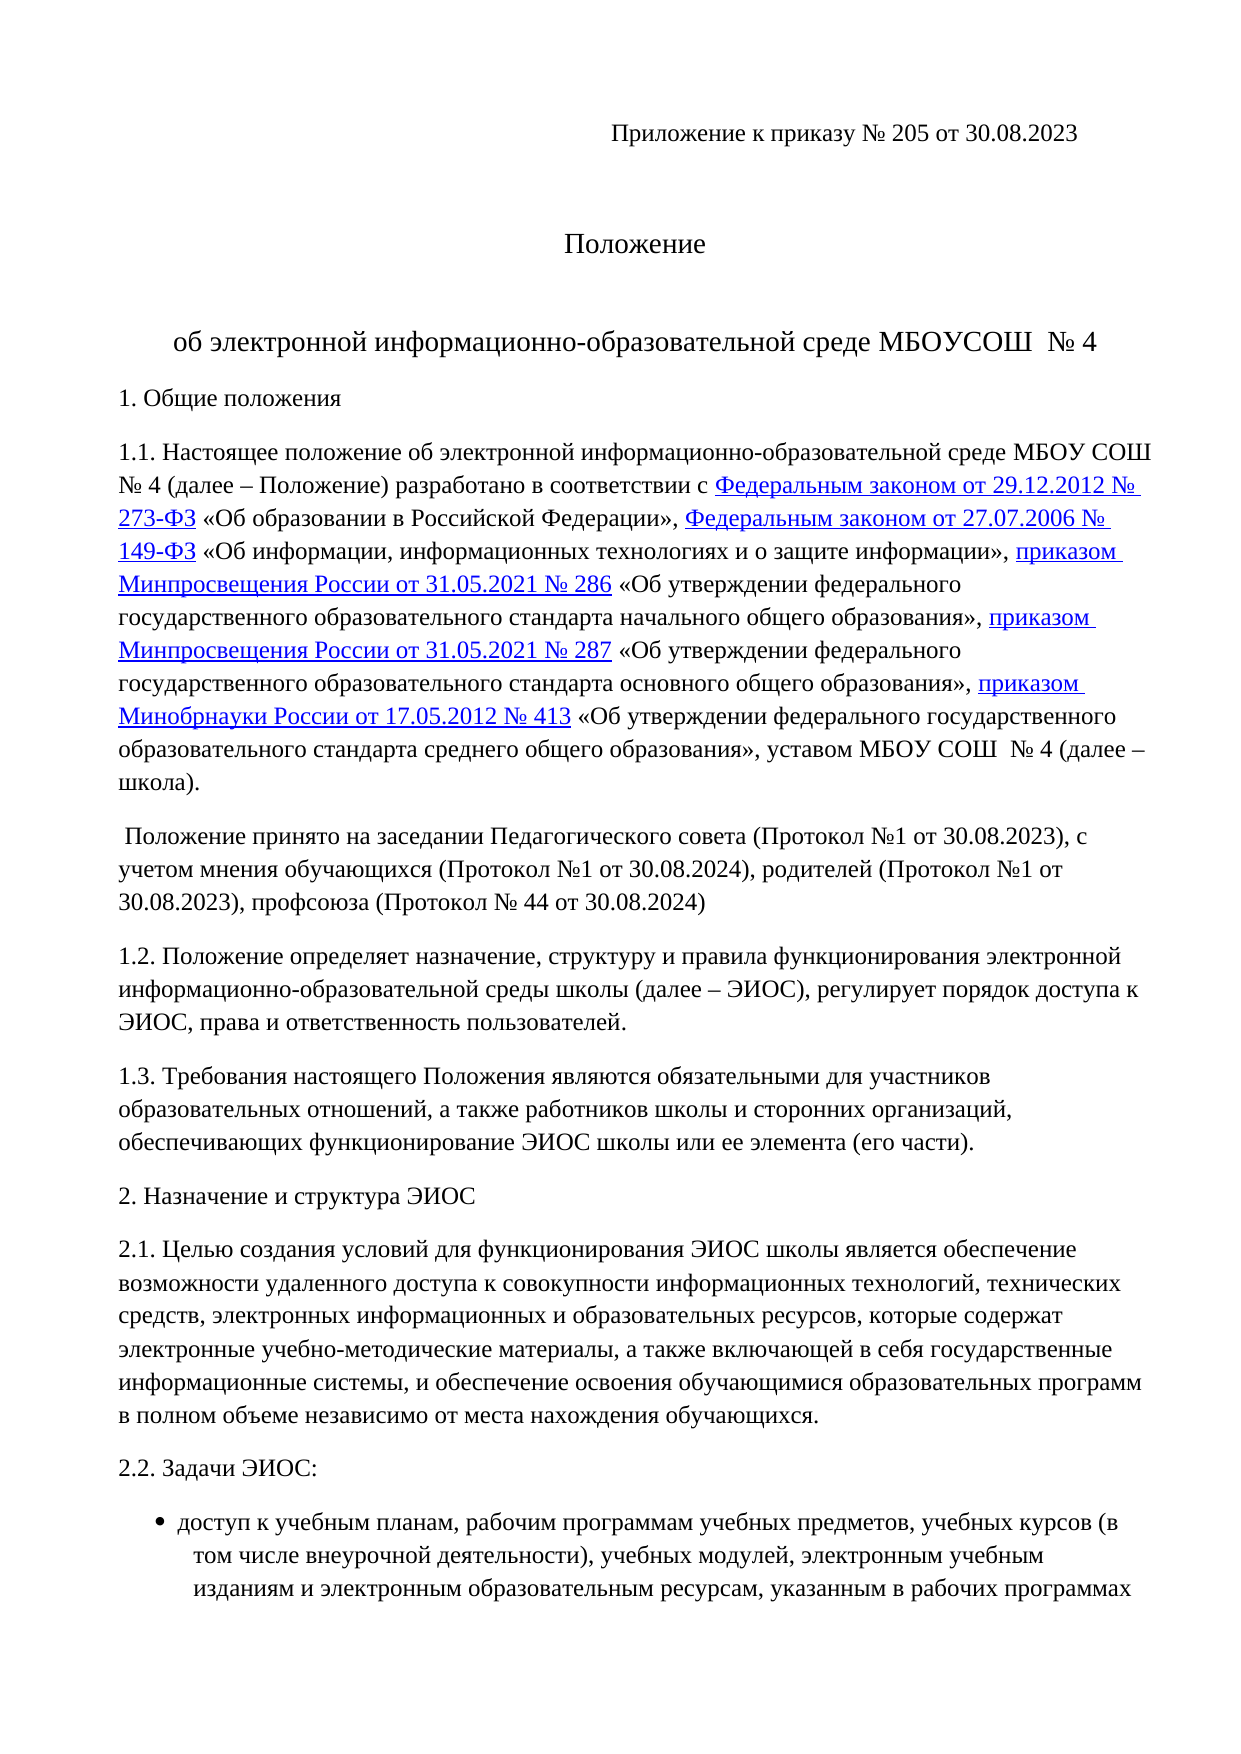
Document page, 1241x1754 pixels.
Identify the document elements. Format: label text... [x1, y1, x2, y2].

text 1.3. Требования настоящего Положения являются обязательными для участников образовательных отношений, а также работников школы и сторонних организаций, обеспечивающих функционирование ЭИОС школы или ее элемента (его части). [118, 1061, 1152, 1156]
text 1.2. Положение определяет назначение, структуру и правила функционирования электронной информационно-образовательной среды школы (далее – ЭИОС), регулирует порядок доступа к ЭИОС, права и ответственность пользователей. [118, 941, 1152, 1036]
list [156, 1507, 1152, 1602]
text Положение [118, 226, 1152, 259]
text 1.1. Настоящее положение об электронной информационно-образовательной среде МБОУ СОШ № 4 (далее – Положение) разработано в соответствии с Федеральным законом от 29.12.2012 № 273-ФЗ «Об образовании в Российской Федерации», Федеральным законом от 27.07.2006 № 149-ФЗ «Об информации, информационных технологиях и о защите информации», приказом Минпросвещения России от 31.05.2021 № 286 «Об утверждении федерального государственного образовательного стандарта начального общего образования», приказом Минпросвещения России от 31.05.2021 № 287 «Об утверждении федерального государственного образовательного стандарта основного общего образования», приказом Минобрнауки России от 17.05.2012 № 413 «Об утверждении федерального государственного образовательного стандарта среднего общего образования», уставом МБОУ СОШ № 4 (далее – школа). [118, 437, 1152, 796]
text 2.1. Целью создания условий для функционирования ЭИОС школы является обеспечение возможности удаленного доступа к совокупности информационных технологий, технических средств, электронных информационных и образовательных ресурсов, которые содержат электронные учебно-методические материалы, а также включающей в себя государственные информационные системы, и обеспечение освоения обучающимися образовательных программ в полном объеме независимо от места нахождения обучающихся. [118, 1234, 1152, 1428]
text Приложение к приказу № 205 от 30.08.2023 [118, 118, 1152, 147]
text 2. Назначение и структура ЭИОС [118, 1181, 1152, 1209]
text 1. Общие положения [118, 383, 1152, 412]
text об электронной информационно-образовательной среде МБОУСОШ № 4 [118, 285, 1152, 357]
text Положение принято на заседании Педагогического совета (Протокол №1 от 30.08.2023), с учетом мнения обучающихся (Протокол №1 от 30.08.2024), родителей (Протокол №1 от 30.08.2023), профсоюза (Протокол № 44 от 30.08.2024) [118, 821, 1152, 916]
text 2.2. Задачи ЭИОС: [118, 1453, 1152, 1482]
